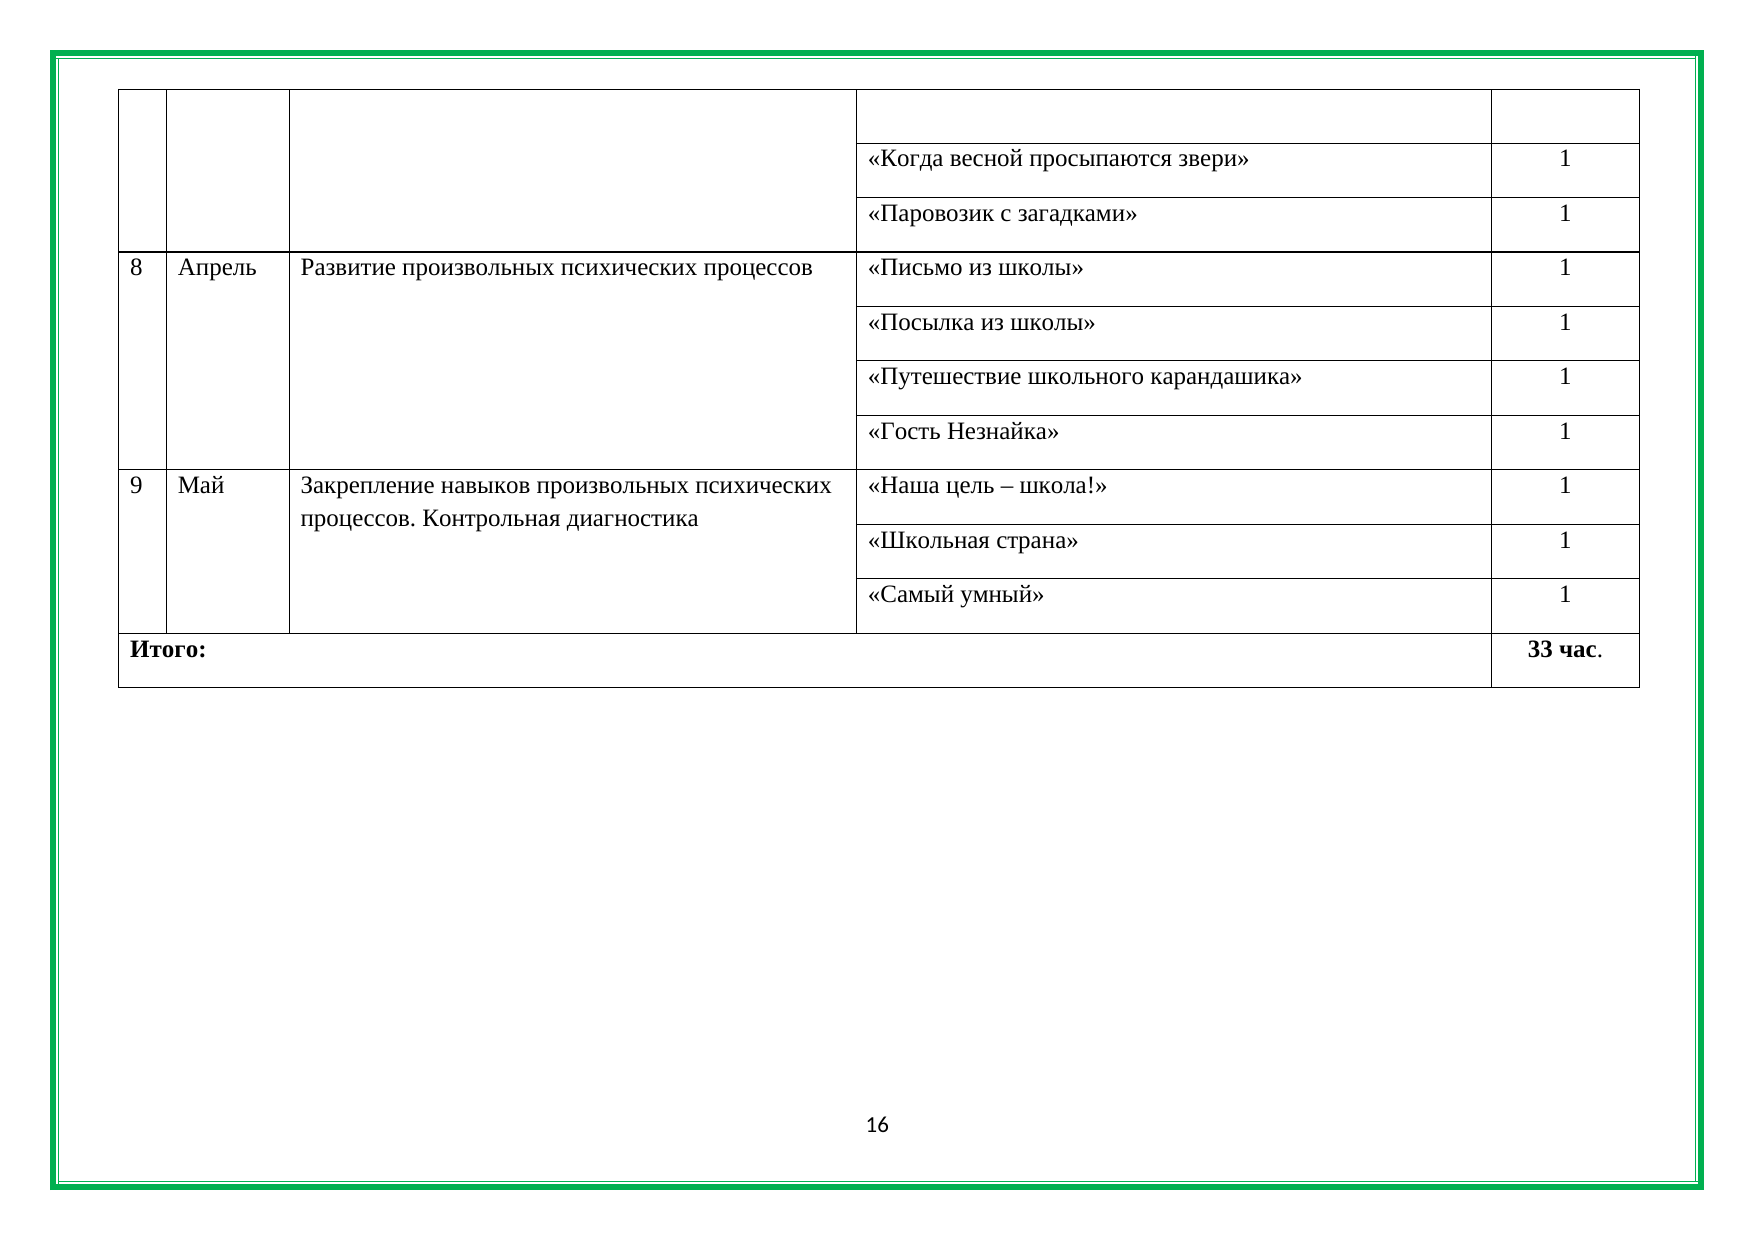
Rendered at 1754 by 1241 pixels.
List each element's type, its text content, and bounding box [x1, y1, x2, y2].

table_cell «Самый умный» [857, 579, 1491, 633]
table_cell «Письмо из школы» [857, 253, 1491, 306]
table_cell Итого: [119, 634, 1491, 687]
table_cell «Школьная страна» [857, 525, 1491, 578]
table_cell 1 [1492, 525, 1639, 578]
table_cell 8 [119, 253, 166, 469]
table_cell Май [167, 470, 289, 633]
table_cell 1 [1492, 307, 1639, 360]
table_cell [857, 90, 1491, 142]
table_cell Апрель [167, 253, 289, 469]
table_cell «Посылка из школы» [857, 307, 1491, 360]
table_cell 1 [1492, 144, 1639, 197]
table_cell «Наша цель – школа!» [857, 470, 1491, 524]
table_cell 9 [119, 470, 166, 633]
table_cell Закрепление навыков произвольных психических процессов. Контрольная диагностика [290, 470, 856, 633]
table_cell «Путешествие школьного карандашика» [857, 361, 1491, 415]
table_cell 1 [1492, 361, 1639, 415]
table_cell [290, 253, 856, 469]
table_cell 33 час. [1492, 634, 1639, 687]
table_cell 1 [1492, 470, 1639, 524]
table_cell 1 [1492, 90, 1639, 142]
table_cell «Гость Незнайка» [857, 416, 1491, 469]
table_cell 1 [1492, 253, 1639, 306]
table_cell 1 [1492, 416, 1639, 469]
table_cell 1 [1492, 198, 1639, 251]
table_cell 1 [1492, 579, 1639, 633]
table_cell «Паровозик с загадками» [857, 198, 1491, 251]
table_cell «Когда весной просыпаются звери» [857, 144, 1491, 197]
